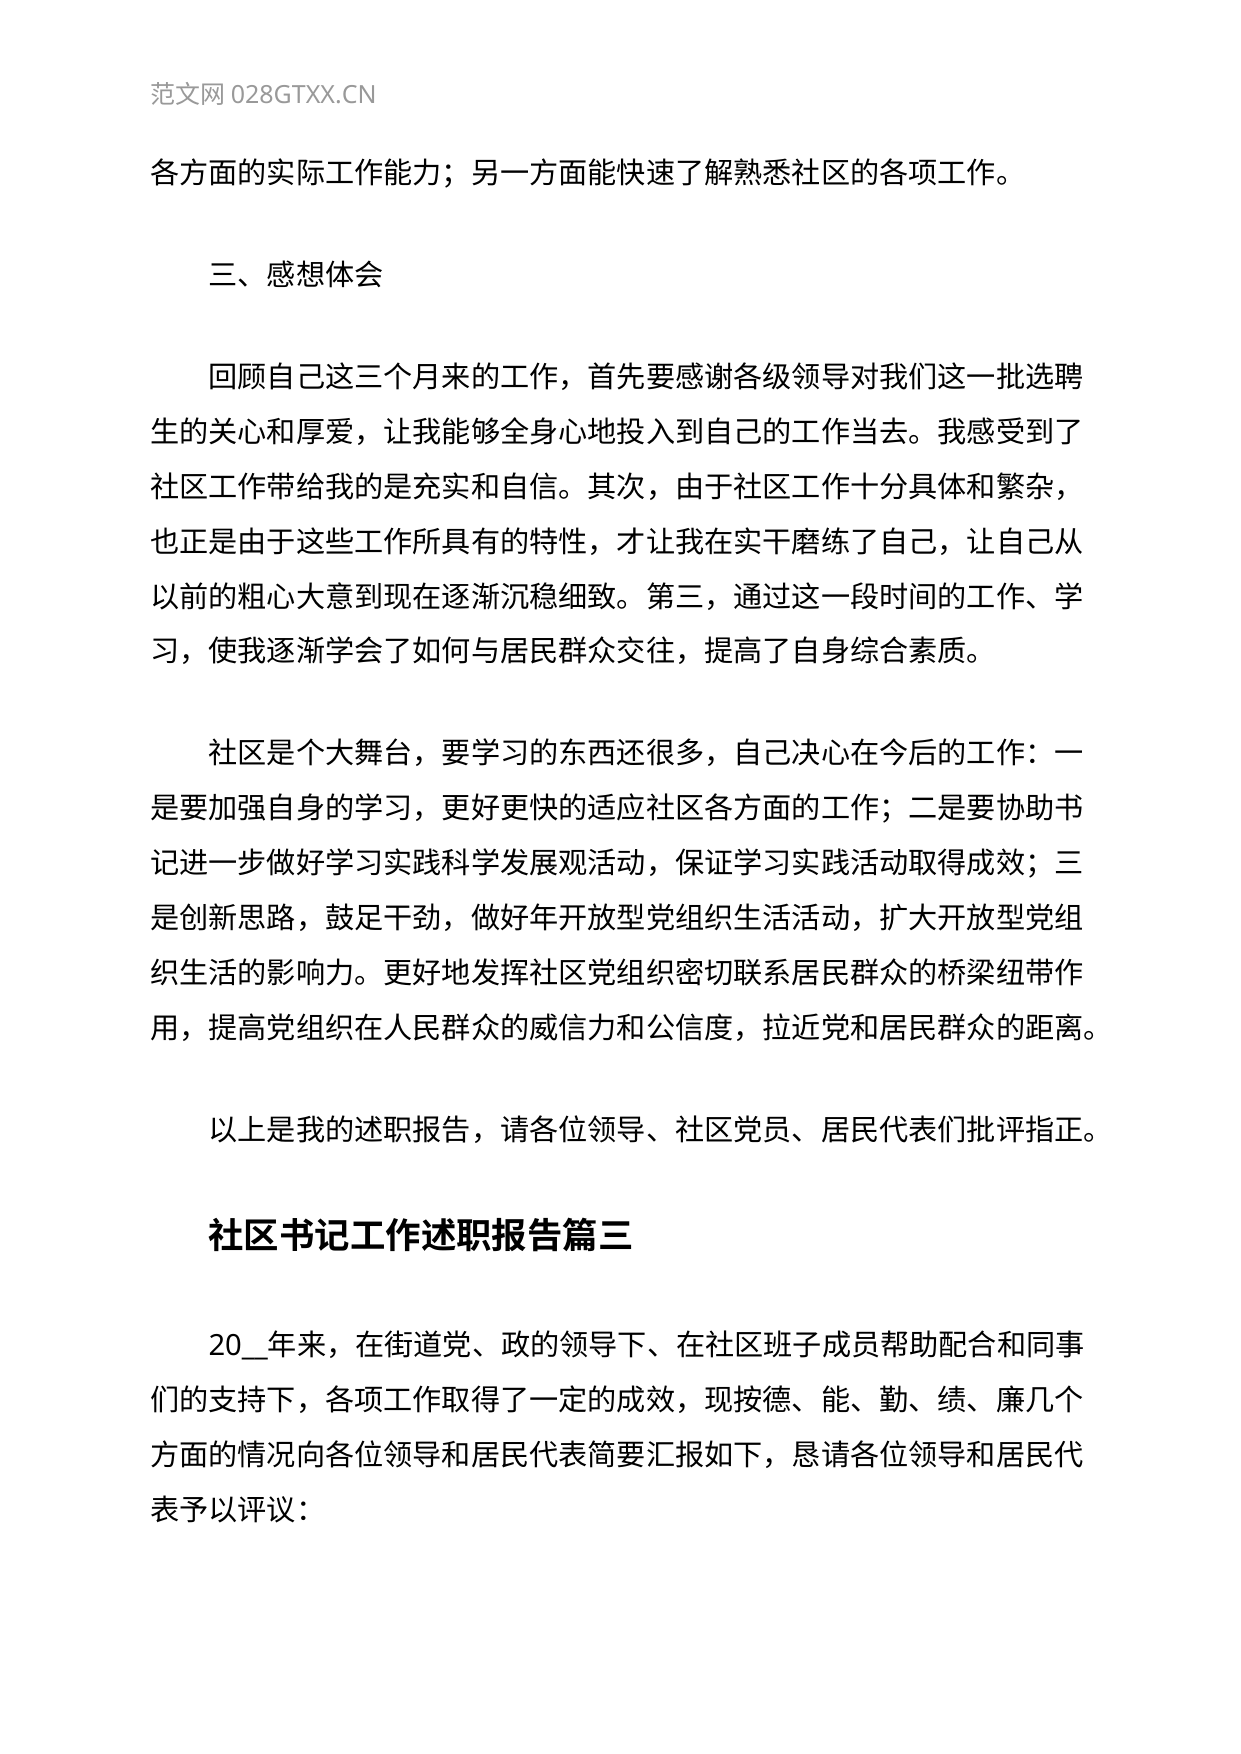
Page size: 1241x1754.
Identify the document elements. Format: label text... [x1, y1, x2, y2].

text 以上是我的述职报告，请各位领导、社区党员、居民代表们批评指正。 [150, 1106, 1090, 1148]
text 三、感想体会 [150, 252, 1090, 294]
text 社区书记工作述职报告篇三 [150, 1208, 1090, 1259]
text 20__年来，在街道党、政的领导下、在社区班子成员帮助配合和同事们的支持下，各项工作取得了一定的成效，现按德、能、勤、绩、廉几个方面的情况向各位领导和居民代表简要汇报如下，恳请各位领导和居民代表予以评议： [150, 1321, 1090, 1528]
text 回顾自己这三个月来的工作，首先要感谢各级领导对我们这一批选聘生的关心和厚爱，让我能够全身心地投入到自己的工作当去。我感受到了社区工作带给我的是充实和自信。其次，由于社区工作十分具体和繁杂，也正是由于这些工作所具有的特性，才让我在实干磨练了自己，让自己从以前的粗心大意到现在逐渐沉稳细致。第三，通过这一段时间的工作、学习，使我逐渐学会了如何与居民群众交往，提高了自身综合素质。 [150, 353, 1090, 670]
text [150, 150, 1090, 192]
text 社区是个大舞台，要学习的东西还很多，自己决心在今后的工作：一是要加强自身的学习，更好更快的适应社区各方面的工作；二是要协助书记进一步做好学习实践科学发展观活动，保证学习实践活动取得成效；三是创新思路，鼓足干劲，做好年开放型党组织生活活动，扩大开放型党组织生活的影响力。更好地发挥社区党组织密切联系居民群众的桥梁纽带作用，提高党组织在人民群众的威信力和公信度，拉近党和居民群众的距离。 [150, 730, 1090, 1047]
